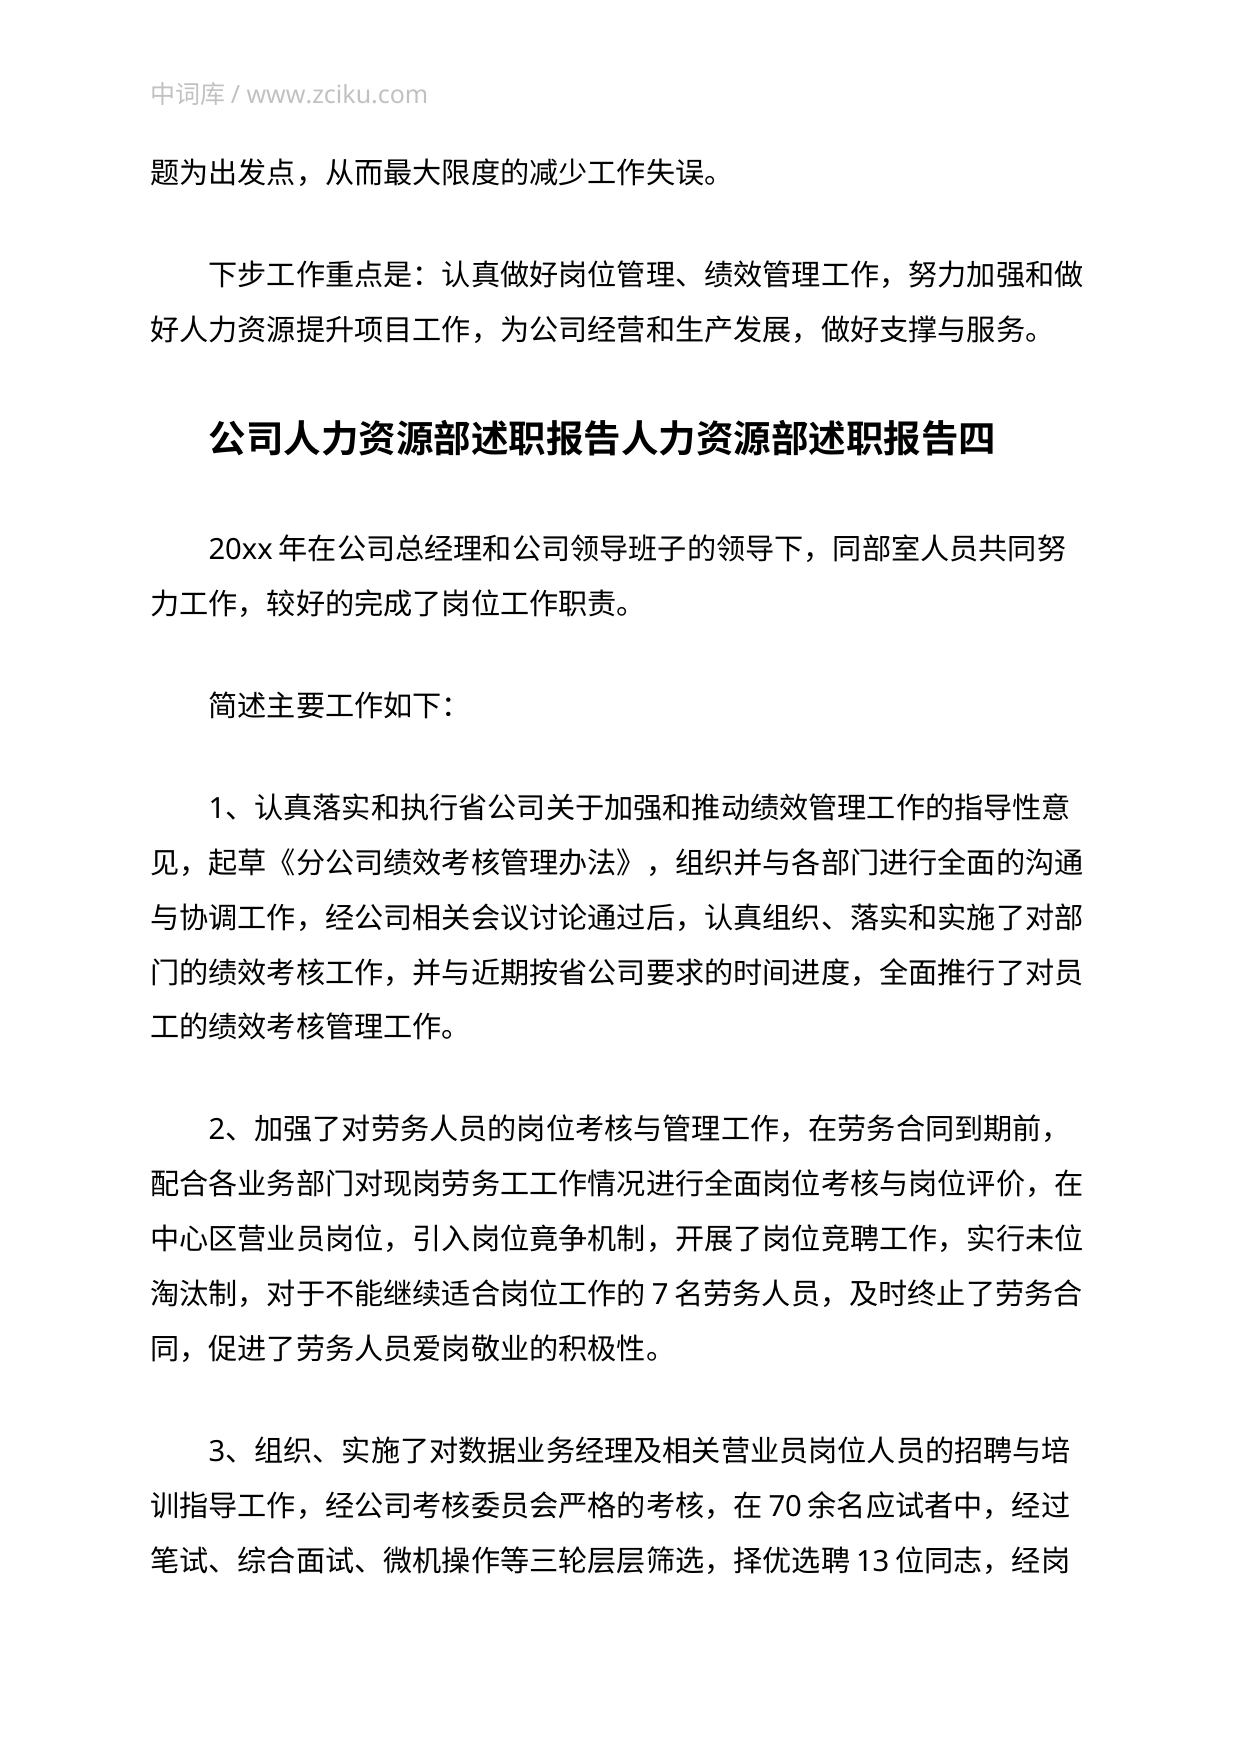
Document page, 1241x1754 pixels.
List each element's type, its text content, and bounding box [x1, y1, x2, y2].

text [150, 150, 1090, 192]
text 1、认真落实和执行省公司关于加强和推动绩效管理工作的指导性意见，起草《分公司绩效考核管理办法》，组织并与各部门进行全面的沟通与协调工作，经公司相关会议讨论通过后，认真组织、落实和实施了对部门的绩效考核工作，并与近期按省公司要求的时间进度，全面推行了对员工的绩效考核管理工作。 [150, 784, 1090, 1046]
text 2、加强了对劳务人员的岗位考核与管理工作，在劳务合同到期前，配合各业务部门对现岗劳务工工作情况进行全面岗位考核与岗位评价，在中心区营业员岗位，引入岗位竟争机制，开展了岗位竞聘工作，实行未位淘汰制，对于不能继续适合岗位工作的7名劳务人员，及时终止了劳务合同，促进了劳务人员爱岗敬业的积极性。 [150, 1106, 1090, 1368]
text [150, 1427, 1090, 1580]
text 下步工作重点是：认真做好岗位管理、绩效管理工作，努力加强和做好人力资源提升项目工作，为公司经营和生产发展，做好支撑与服务。 [150, 252, 1090, 349]
text 公司人力资源部述职报告人力资源部述职报告四 [150, 408, 1090, 463]
text 简述主要工作如下： [150, 683, 1090, 725]
text 20xx年在公司总经理和公司领导班子的领导下，同部室人员共同努力工作，较好的完成了岗位工作职责。 [150, 526, 1090, 623]
